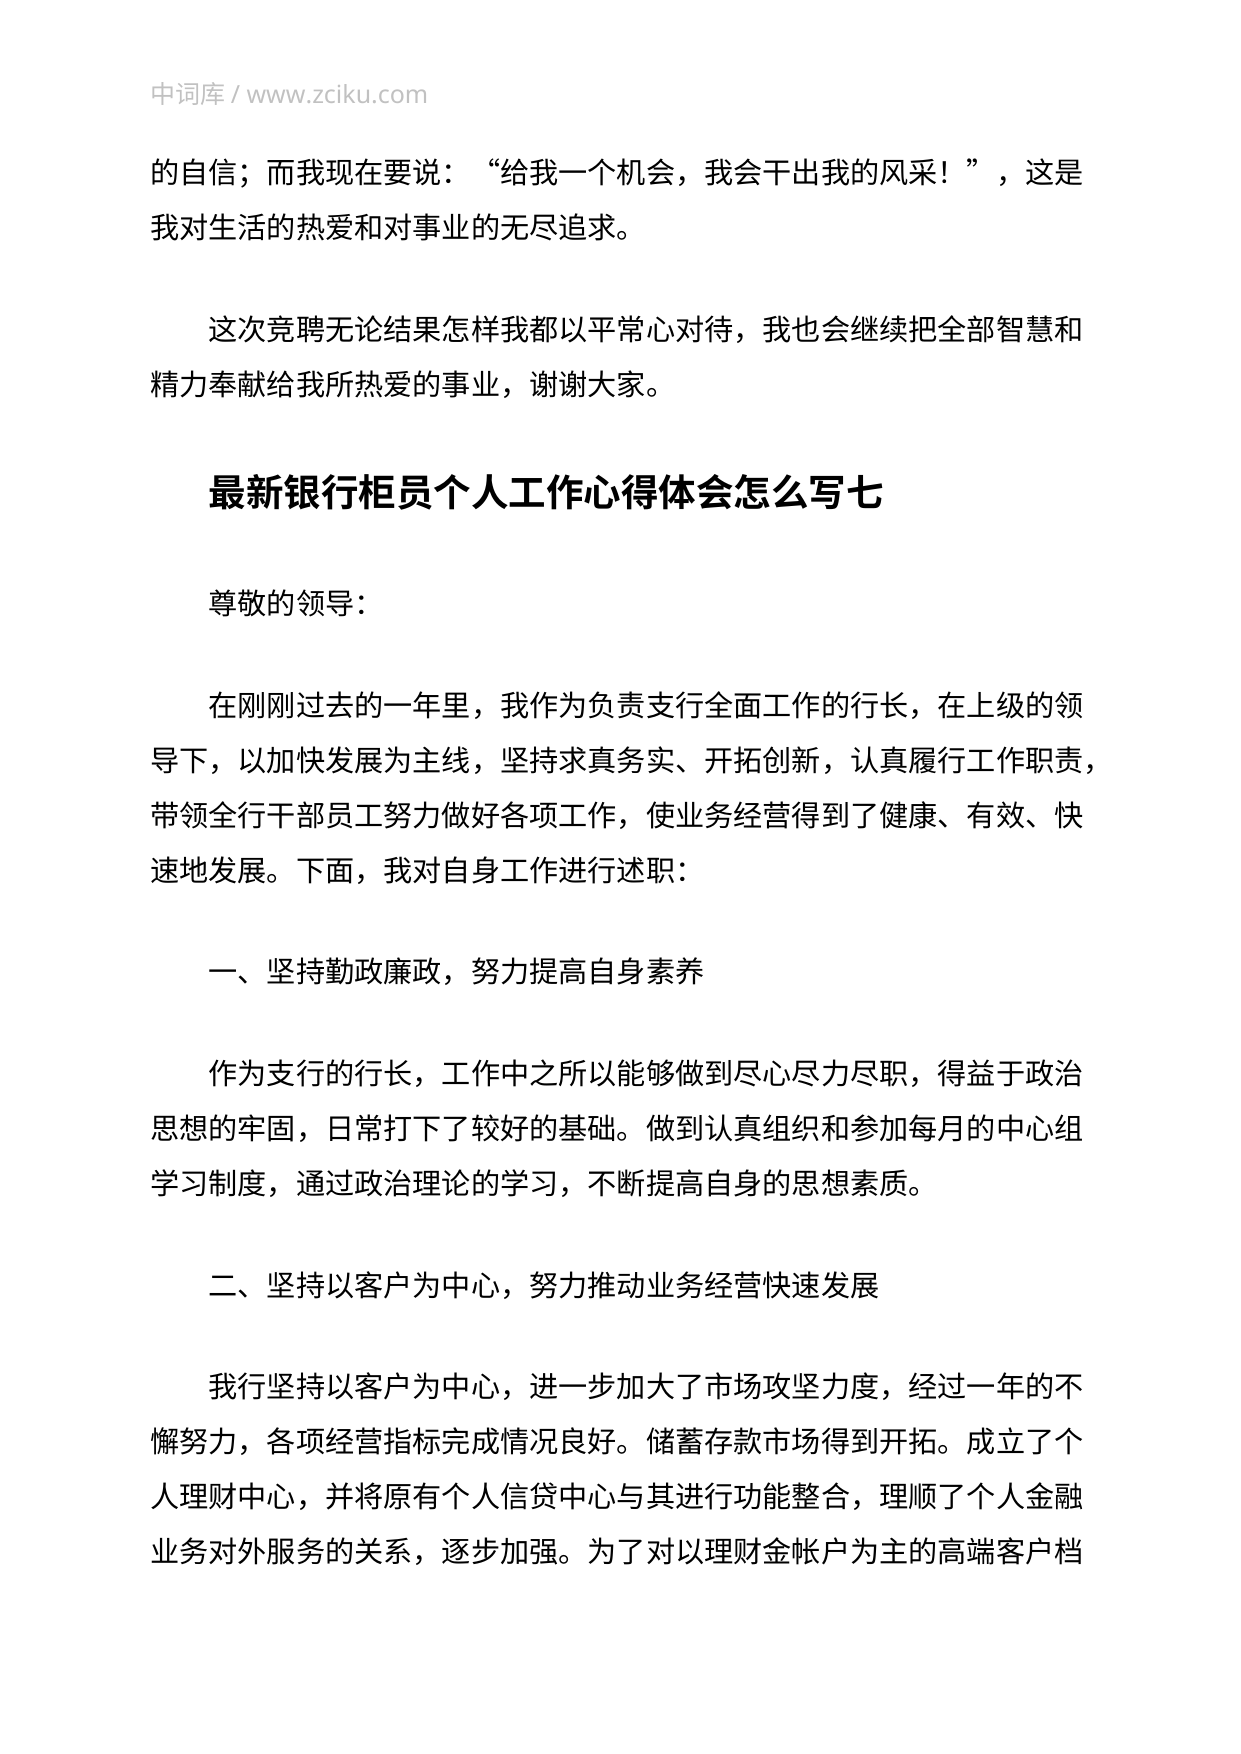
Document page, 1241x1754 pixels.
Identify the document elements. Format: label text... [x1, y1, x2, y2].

text 这次竞聘无论结果怎样我都以平常心对待，我也会继续把全部智慧和精力奉献给我所热爱的事业，谢谢大家。 [150, 307, 1090, 404]
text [150, 150, 1090, 247]
text 尊敬的领导： [150, 581, 1090, 623]
text 在刚刚过去的一年里，我作为负责支行全面工作的行长，在上级的领导下，以加快发展为主线，坚持求真务实、开拓创新，认真履行工作职责，带领全行干部员工努力做好各项工作，使业务经营得到了健康、有效、快速地发展。下面，我对自身工作进行述职： [150, 682, 1090, 889]
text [150, 1364, 1090, 1571]
text 作为支行的行长，工作中之所以能够做到尽心尽力尽职，得益于政治思想的牢固，日常打下了较好的基础。做到认真组织和参加每月的中心组学习制度，通过政治理论的学习，不断提高自身的思想素质。 [150, 1051, 1090, 1203]
text 最新银行柜员个人工作心得体会怎么写七 [150, 463, 1090, 518]
text 一、坚持勤政廉政，努力提高自身素养 [150, 949, 1090, 991]
text 二、坚持以客户为中心，努力推动业务经营快速发展 [150, 1262, 1090, 1304]
